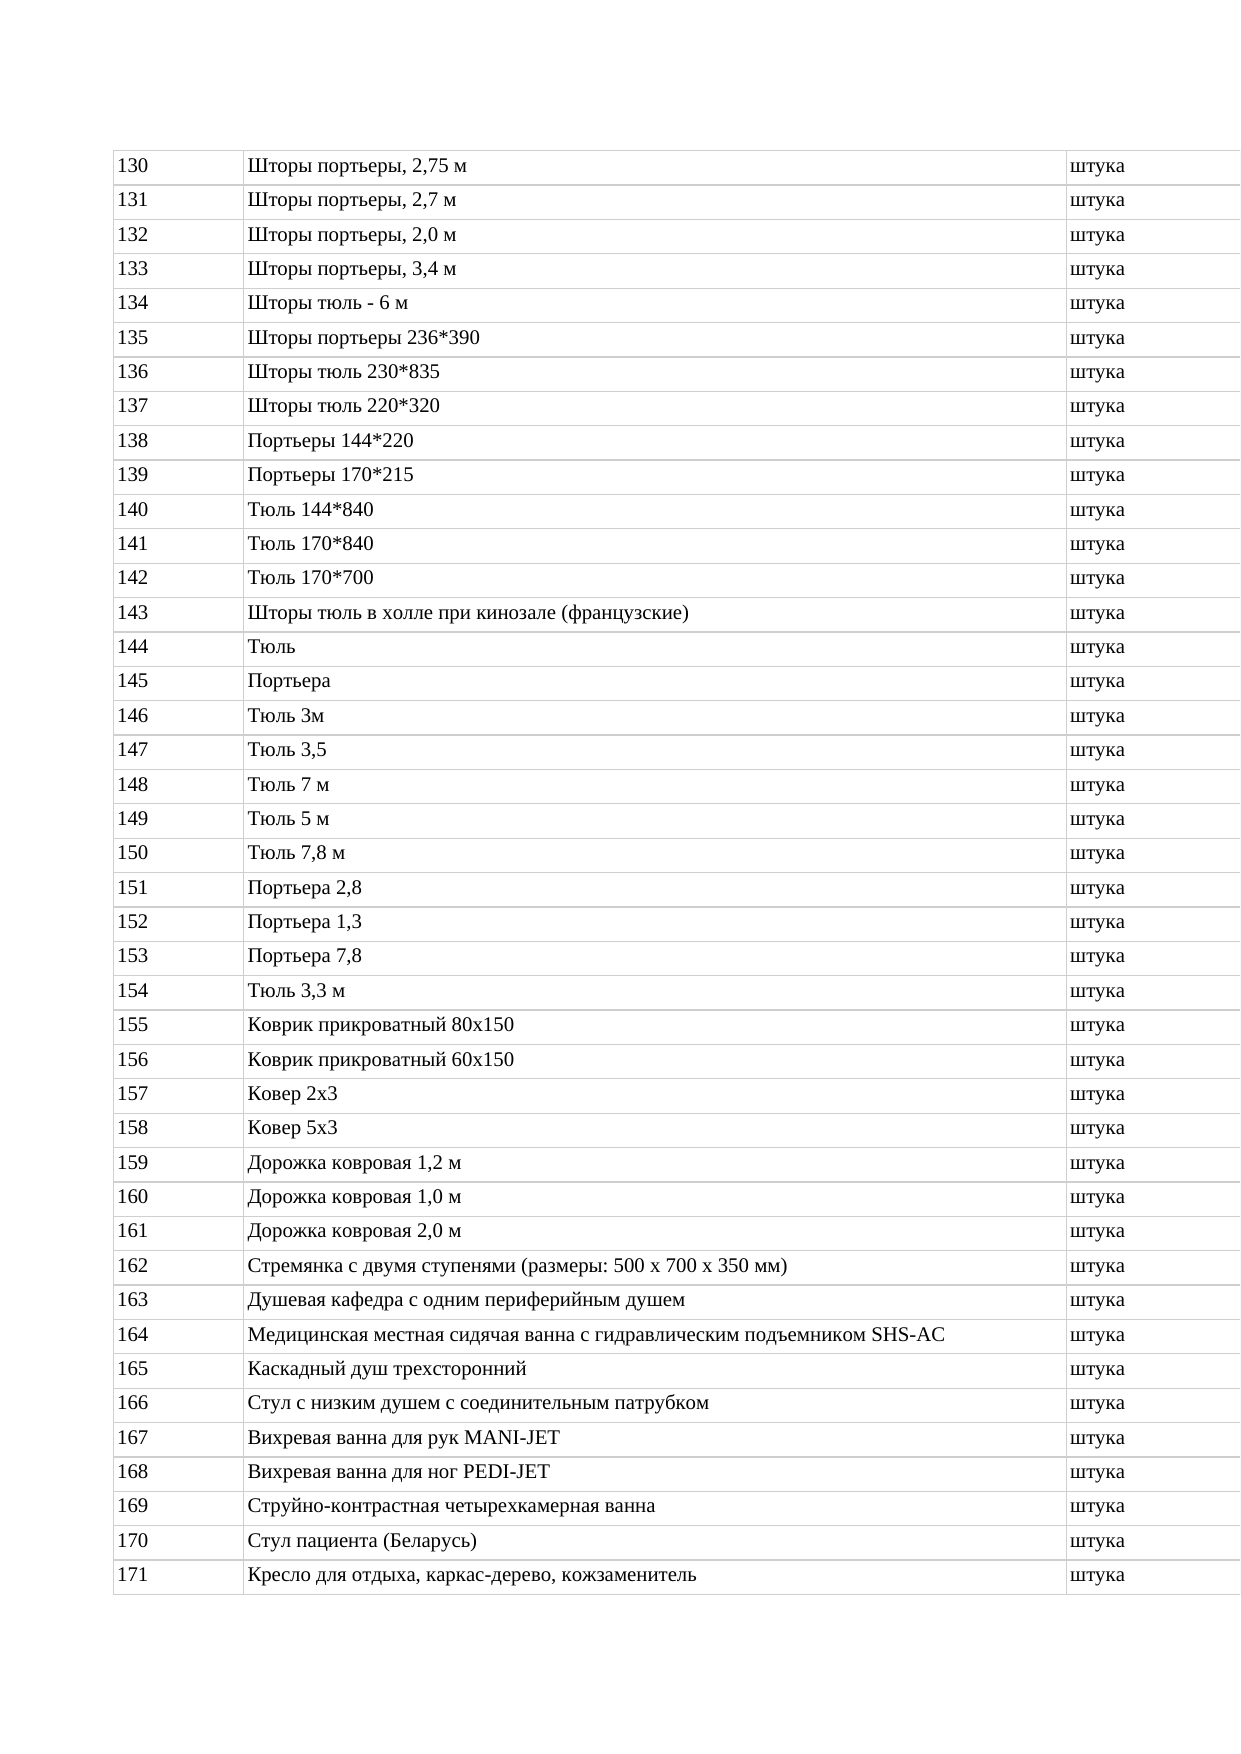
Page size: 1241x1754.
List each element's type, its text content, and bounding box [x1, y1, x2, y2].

table_cell Дорожка ковровая 2,0 м [244, 1217, 1066, 1250]
table_cell Портьера 1,3 [244, 908, 1066, 941]
table_cell штука [1067, 1217, 1240, 1250]
table_cell 153 [114, 942, 243, 975]
table_cell Шторы портьеры, 2,0 м [244, 220, 1066, 253]
table_cell штука [1067, 1389, 1240, 1422]
table_cell Шторы тюль в холле при кинозале (французские) [244, 598, 1066, 631]
table_cell штука [1067, 1011, 1240, 1044]
table_cell штука [1067, 1114, 1240, 1147]
table_cell 137 [114, 392, 243, 425]
table_cell штука [1067, 1320, 1240, 1353]
table_cell 134 [114, 289, 243, 322]
table_cell штука [1067, 873, 1240, 906]
table_cell 165 [114, 1354, 243, 1387]
table_cell Портьеры 144*220 [244, 426, 1066, 459]
table_cell штука [1067, 1045, 1240, 1078]
table_cell Портьера [244, 667, 1066, 700]
table_cell Вихревая ванна для рук MANI-JET [244, 1423, 1066, 1456]
table_cell 162 [114, 1251, 243, 1284]
table_cell 152 [114, 908, 243, 941]
table_cell штука [1067, 1458, 1240, 1491]
table_cell 144 [114, 633, 243, 666]
table_cell Каскадный душ трехсторонний [244, 1354, 1066, 1387]
table_cell Душевая кафедра с одним периферийным душем [244, 1286, 1066, 1319]
table_cell штука [1067, 839, 1240, 872]
table_cell 170 [114, 1526, 243, 1559]
table_cell штука [1067, 358, 1240, 391]
table_cell 159 [114, 1148, 243, 1181]
table_cell Шторы портьеры 236*390 [244, 323, 1066, 356]
table_cell штука [1067, 1561, 1240, 1594]
table_cell штука [1067, 1354, 1240, 1387]
table_cell 139 [114, 461, 243, 494]
table_cell Тюль 170*700 [244, 564, 1066, 597]
table_cell 132 [114, 220, 243, 253]
table_cell 169 [114, 1492, 243, 1525]
table_cell 138 [114, 426, 243, 459]
table_cell 151 [114, 873, 243, 906]
table_cell штука [1067, 598, 1240, 631]
table_cell штука [1067, 1079, 1240, 1112]
table_cell 166 [114, 1389, 243, 1422]
table_cell штука [1067, 254, 1240, 287]
table_cell штука [1067, 289, 1240, 322]
table_cell 145 [114, 667, 243, 700]
table_cell штука [1067, 1526, 1240, 1559]
table_cell Тюль 3,5 [244, 736, 1066, 769]
table_cell Портьера 2,8 [244, 873, 1066, 906]
table_cell 146 [114, 701, 243, 734]
table_cell штука [1067, 942, 1240, 975]
table_cell штука [1067, 392, 1240, 425]
table_cell 154 [114, 976, 243, 1009]
table_cell 135 [114, 323, 243, 356]
table_cell 163 [114, 1286, 243, 1319]
table_cell Портьера 7,8 [244, 942, 1066, 975]
table_cell 164 [114, 1320, 243, 1353]
table_cell Вихревая ванна для ног PEDI-JET [244, 1458, 1066, 1491]
table_cell штука [1067, 770, 1240, 803]
table_cell штука [1067, 151, 1240, 184]
table_cell штука [1067, 1148, 1240, 1181]
table_cell 142 [114, 564, 243, 597]
table_cell штука [1067, 220, 1240, 253]
table_cell штука [1067, 426, 1240, 459]
table_cell Дорожка ковровая 1,0 м [244, 1183, 1066, 1216]
table_cell Шторы портьеры, 3,4 м [244, 254, 1066, 287]
table_cell Тюль 7,8 м [244, 839, 1066, 872]
table_cell 148 [114, 770, 243, 803]
table_cell Шторы тюль - 6 м [244, 289, 1066, 322]
table_cell Стул пациента (Беларусь) [244, 1526, 1066, 1559]
table_cell 161 [114, 1217, 243, 1250]
table_cell штука [1067, 495, 1240, 528]
table_cell штука [1067, 529, 1240, 562]
table_cell штука [1067, 1183, 1240, 1216]
table_cell Шторы тюль 220*320 [244, 392, 1066, 425]
table_cell штука [1067, 667, 1240, 700]
table_cell 141 [114, 529, 243, 562]
table_cell Тюль 144*840 [244, 495, 1066, 528]
table_cell штука [1067, 186, 1240, 219]
table_cell 140 [114, 495, 243, 528]
table_cell штука [1067, 736, 1240, 769]
table_cell 156 [114, 1045, 243, 1078]
table_cell Дорожка ковровая 1,2 м [244, 1148, 1066, 1181]
table_cell штука [1067, 701, 1240, 734]
table_cell 155 [114, 1011, 243, 1044]
table_cell 143 [114, 598, 243, 631]
table_cell 160 [114, 1183, 243, 1216]
table_cell Медицинская местная сидячая ванна с гидравлическим подъемником SHS-АС [244, 1320, 1066, 1353]
table_cell Стул с низким душем с соединительным патрубком [244, 1389, 1066, 1422]
table_cell Коврик прикроватный 80х150 [244, 1011, 1066, 1044]
table_cell Ковер 5х3 [244, 1114, 1066, 1147]
table_cell Ковер 2х3 [244, 1079, 1066, 1112]
table_cell Шторы портьеры, 2,7 м [244, 186, 1066, 219]
table_cell 131 [114, 186, 243, 219]
table_cell Тюль 5 м [244, 804, 1066, 837]
table_cell штука [1067, 633, 1240, 666]
table_cell 167 [114, 1423, 243, 1456]
table_cell 133 [114, 254, 243, 287]
table_cell штука [1067, 323, 1240, 356]
table_cell штука [1067, 1251, 1240, 1284]
table_cell Кресло для отдыха, каркас-дерево, кожзаменитель [244, 1561, 1066, 1594]
table_cell 158 [114, 1114, 243, 1147]
table_cell Стремянка с двумя ступенями (размеры: 500 x 700 x 350 мм) [244, 1251, 1066, 1284]
table_cell Тюль 7 м [244, 770, 1066, 803]
table_cell штука [1067, 461, 1240, 494]
table_cell 149 [114, 804, 243, 837]
table_cell Тюль 3м [244, 701, 1066, 734]
table_cell штука [1067, 1492, 1240, 1525]
table_cell Тюль 170*840 [244, 529, 1066, 562]
table_cell Тюль [244, 633, 1066, 666]
table_cell Тюль 3,3 м [244, 976, 1066, 1009]
table_cell штука [1067, 1286, 1240, 1319]
table_cell Портьеры 170*215 [244, 461, 1066, 494]
table_cell 136 [114, 358, 243, 391]
table_cell Шторы портьеры, 2,75 м [244, 151, 1066, 184]
table_cell Шторы тюль 230*835 [244, 358, 1066, 391]
table_cell штука [1067, 908, 1240, 941]
table_cell штука [1067, 564, 1240, 597]
table_cell 147 [114, 736, 243, 769]
table_cell штука [1067, 804, 1240, 837]
table_cell 157 [114, 1079, 243, 1112]
table_cell 150 [114, 839, 243, 872]
table_cell Коврик прикроватный 60х150 [244, 1045, 1066, 1078]
table_cell штука [1067, 1423, 1240, 1456]
table_cell штука [1067, 976, 1240, 1009]
table_cell Струйно-контрастная четырехкамерная ванна [244, 1492, 1066, 1525]
table_cell 171 [114, 1561, 243, 1594]
table_cell 130 [114, 151, 243, 184]
table_cell 168 [114, 1458, 243, 1491]
